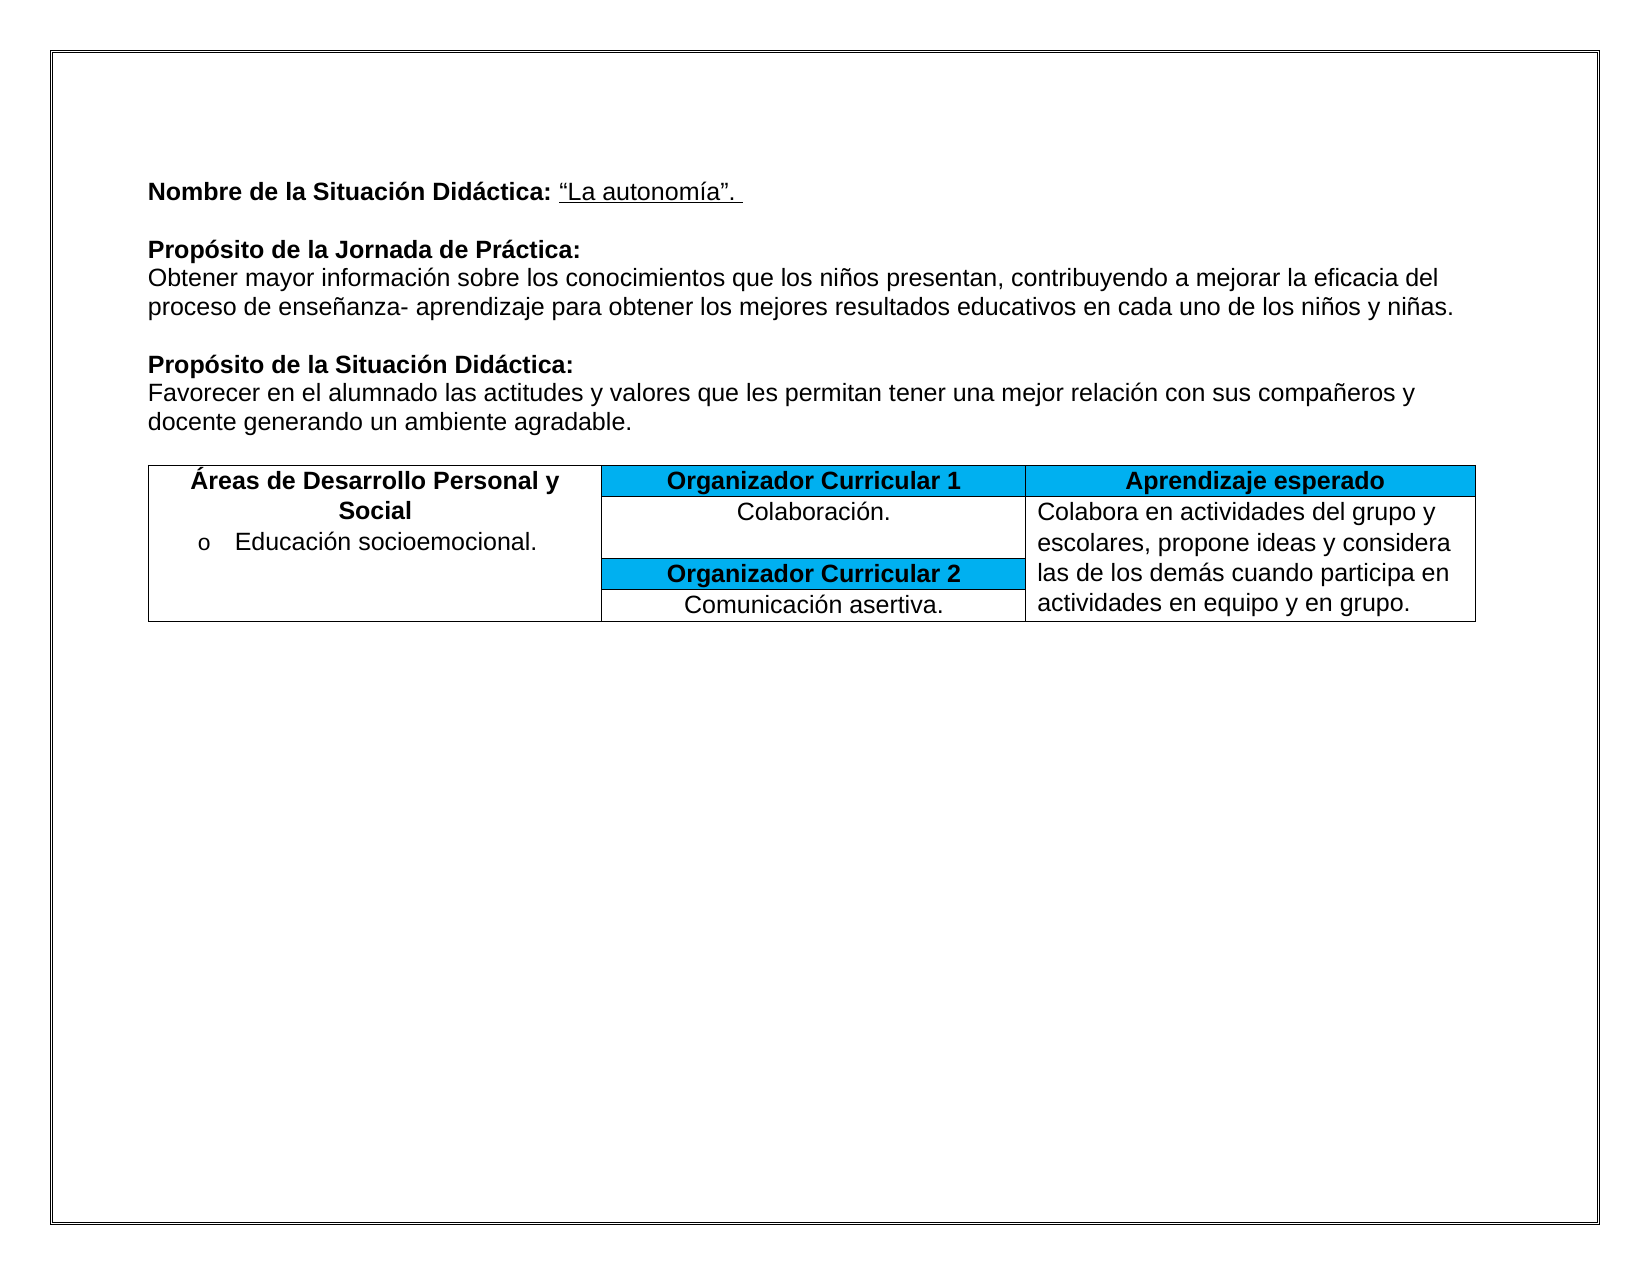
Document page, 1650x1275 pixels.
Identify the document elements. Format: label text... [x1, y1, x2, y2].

text Obtener mayor información sobre los conocimientos que los niños presentan, contribuyendo a mejorar la eficacia del proceso de enseñanza- aprendizaje para obtener los mejores resultados educativos en cada uno de los niños y niñas. [148, 263, 1502, 321]
table_cell Colaboración. [602, 497, 1025, 558]
table_header Aprendizaje esperado [1026, 466, 1475, 496]
table_header Áreas de Desarrollo Personal y Social Educación socioemocional. [149, 466, 601, 621]
table_cell Organizador Curricular 2 [602, 559, 1025, 589]
table_header Organizador Curricular 1 [602, 466, 1025, 496]
text Nombre de la Situación Didáctica: “La autonomía”. [148, 177, 1502, 206]
table_cell Comunicación asertiva. [602, 590, 1025, 621]
table_cell Colabora en actividades del grupo y escolares, propone ideas y considera las de los demás cuando participa en actividades en equipo y en grupo. [1026, 497, 1475, 621]
text Propósito de la Jornada de Práctica: [148, 235, 1502, 263]
text Propósito de la Situación Didáctica: [148, 350, 1502, 378]
text Favorecer en el alumnado las actitudes y valores que les permitan tener una mejor relación con sus compañeros y docente generando un ambiente agradable. [148, 378, 1502, 436]
